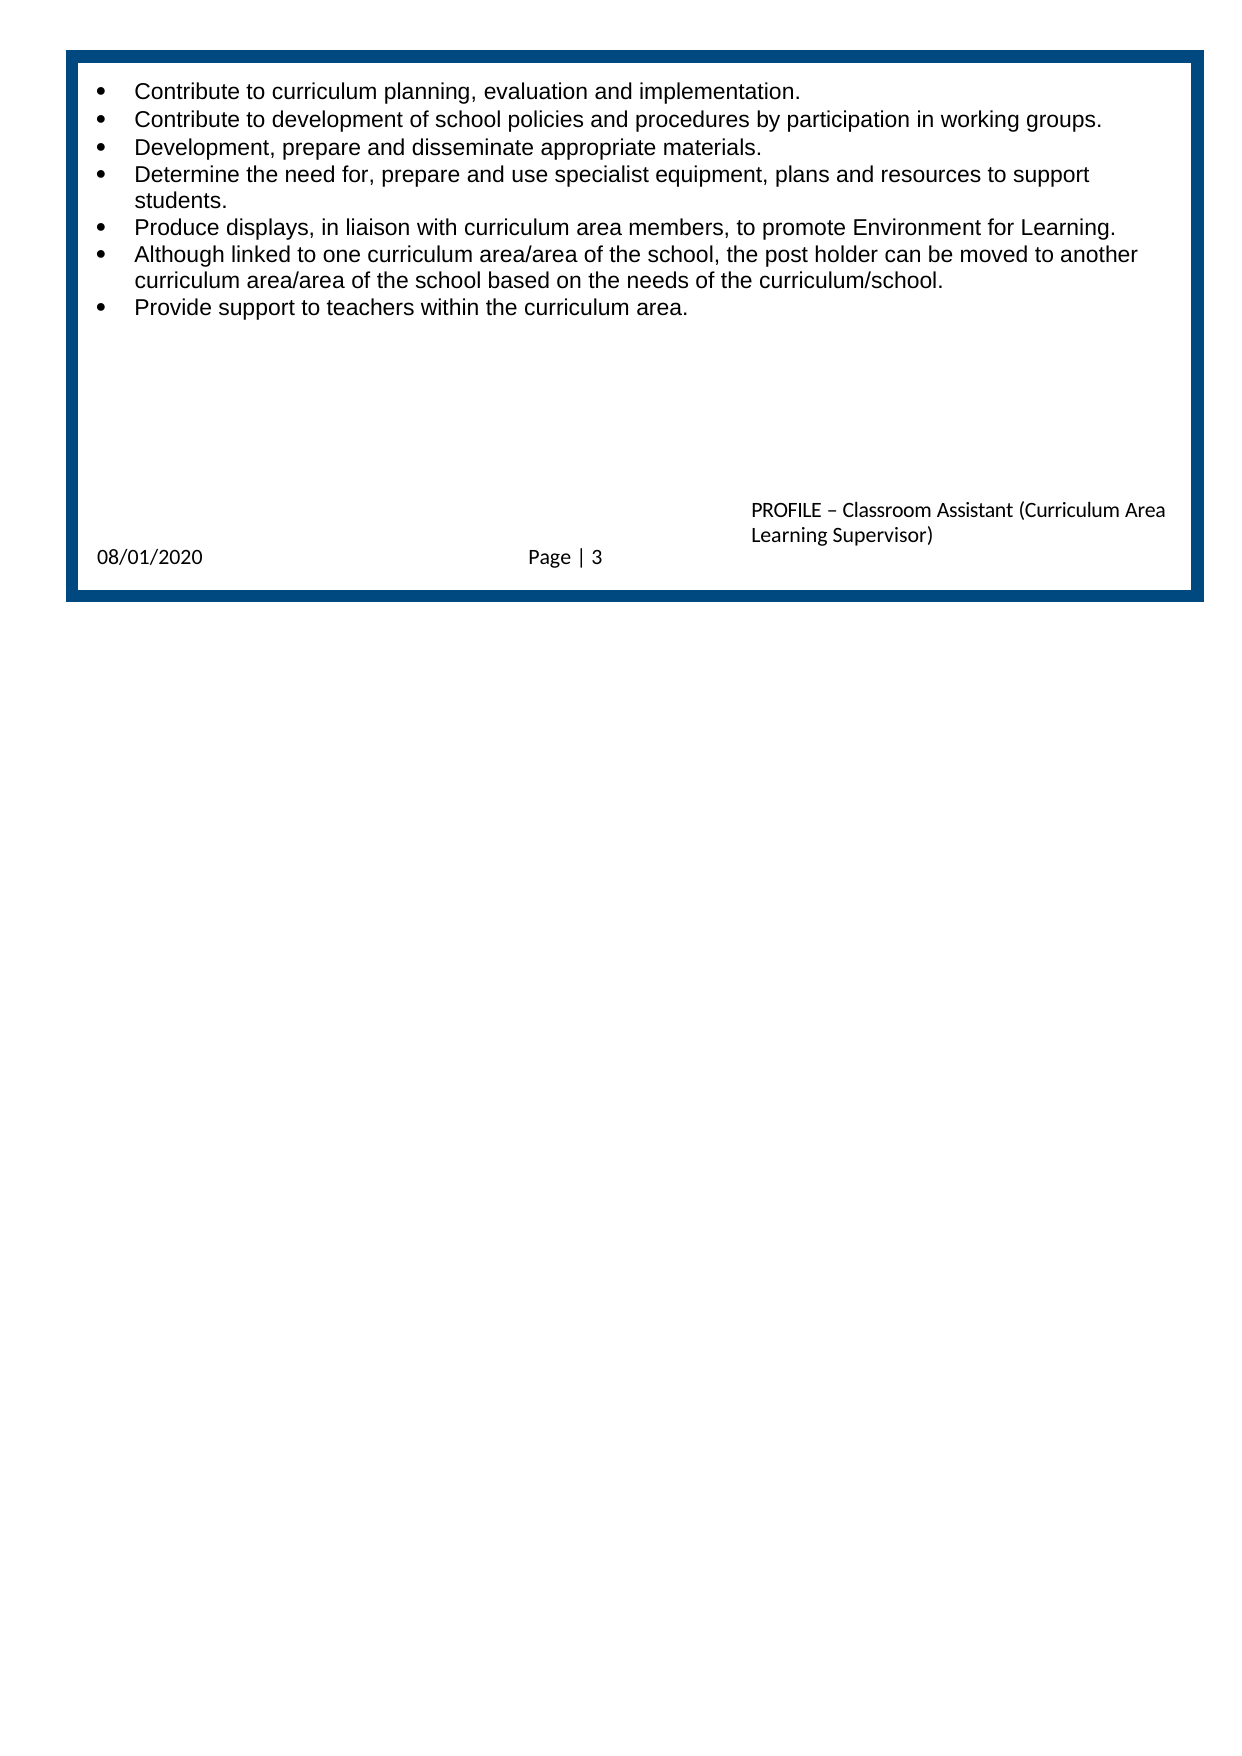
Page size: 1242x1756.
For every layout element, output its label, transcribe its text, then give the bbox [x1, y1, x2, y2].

table_cell Contribute to curriculum planning, evaluation and implementation. Contribute to development of school policies and procedures by participation in working groups. Development, prepare and disseminate appropriate materials. Determine the need for, prepare and use specialist equipment, plans and resources to support students. Produce displays, in liaison with curriculum area members, to promote Environment for Learning. Although linked to one curriculum area/area of the school, the post holder can be moved to another curriculum area/area of the school based on the needs of the curriculum/school. Provide support to teachers within the curriculum area. PROFILE – Classroom Assistant (Curriculum Area Learning Supervisor) 08/01/2020 Page | 3 [78, 63, 1191, 589]
